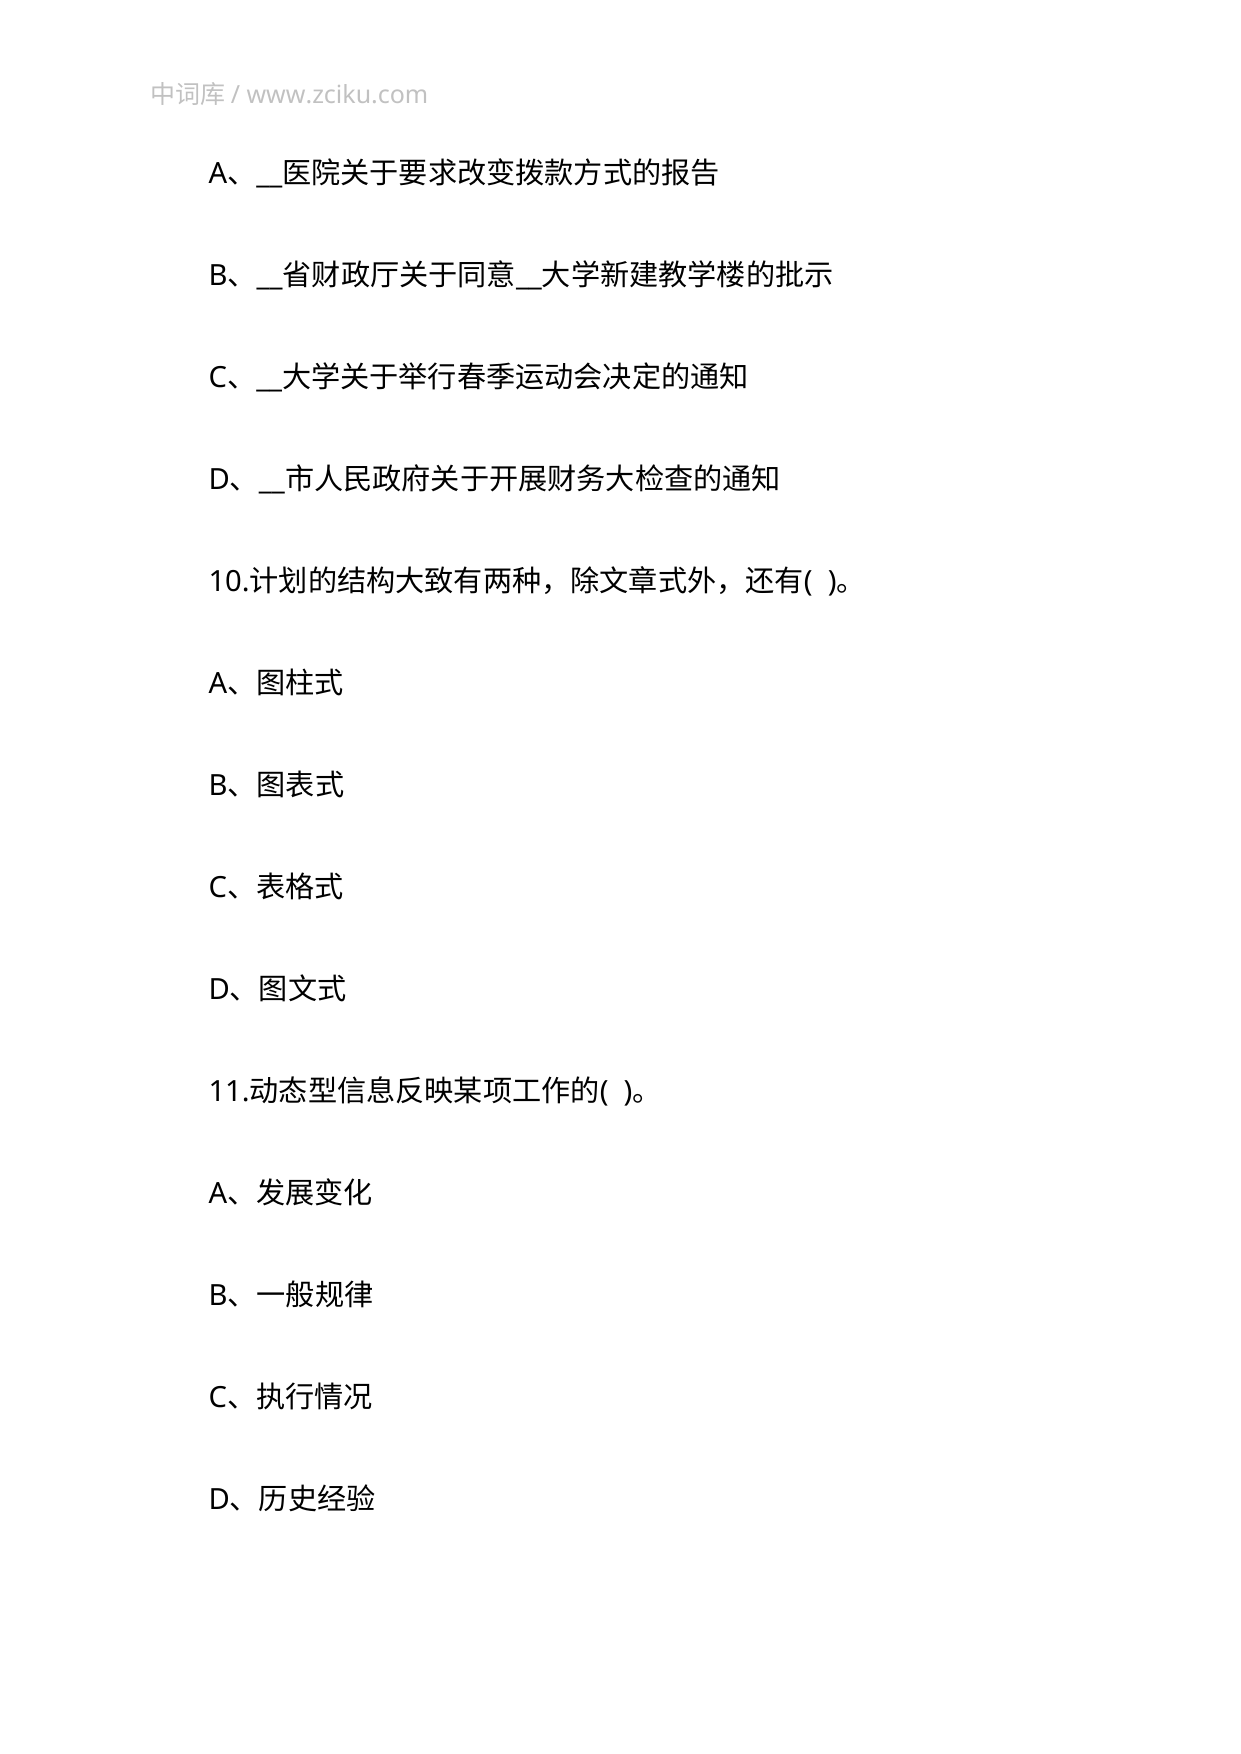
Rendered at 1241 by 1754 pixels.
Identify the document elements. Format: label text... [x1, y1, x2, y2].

text 11.动态型信息反映某项工作的( )。 [150, 1068, 1090, 1110]
text A、图柱式 [150, 660, 1090, 702]
text B、一般规律 [150, 1272, 1090, 1314]
text D、历史经验 [150, 1476, 1090, 1518]
text B、图表式 [150, 762, 1090, 804]
text C、__大学关于举行春季运动会决定的通知 [150, 354, 1090, 396]
text D、__市人民政府关于开展财务大检查的通知 [150, 456, 1090, 498]
text B、__省财政厅关于同意__大学新建教学楼的批示 [150, 252, 1090, 294]
text C、表格式 [150, 864, 1090, 906]
text C、执行情况 [150, 1374, 1090, 1416]
text 10.计划的结构大致有两种，除文章式外，还有( )。 [150, 558, 1090, 600]
text A、发展变化 [150, 1170, 1090, 1212]
text D、图文式 [150, 966, 1090, 1008]
text A、__医院关于要求改变拨款方式的报告 [150, 150, 1090, 192]
